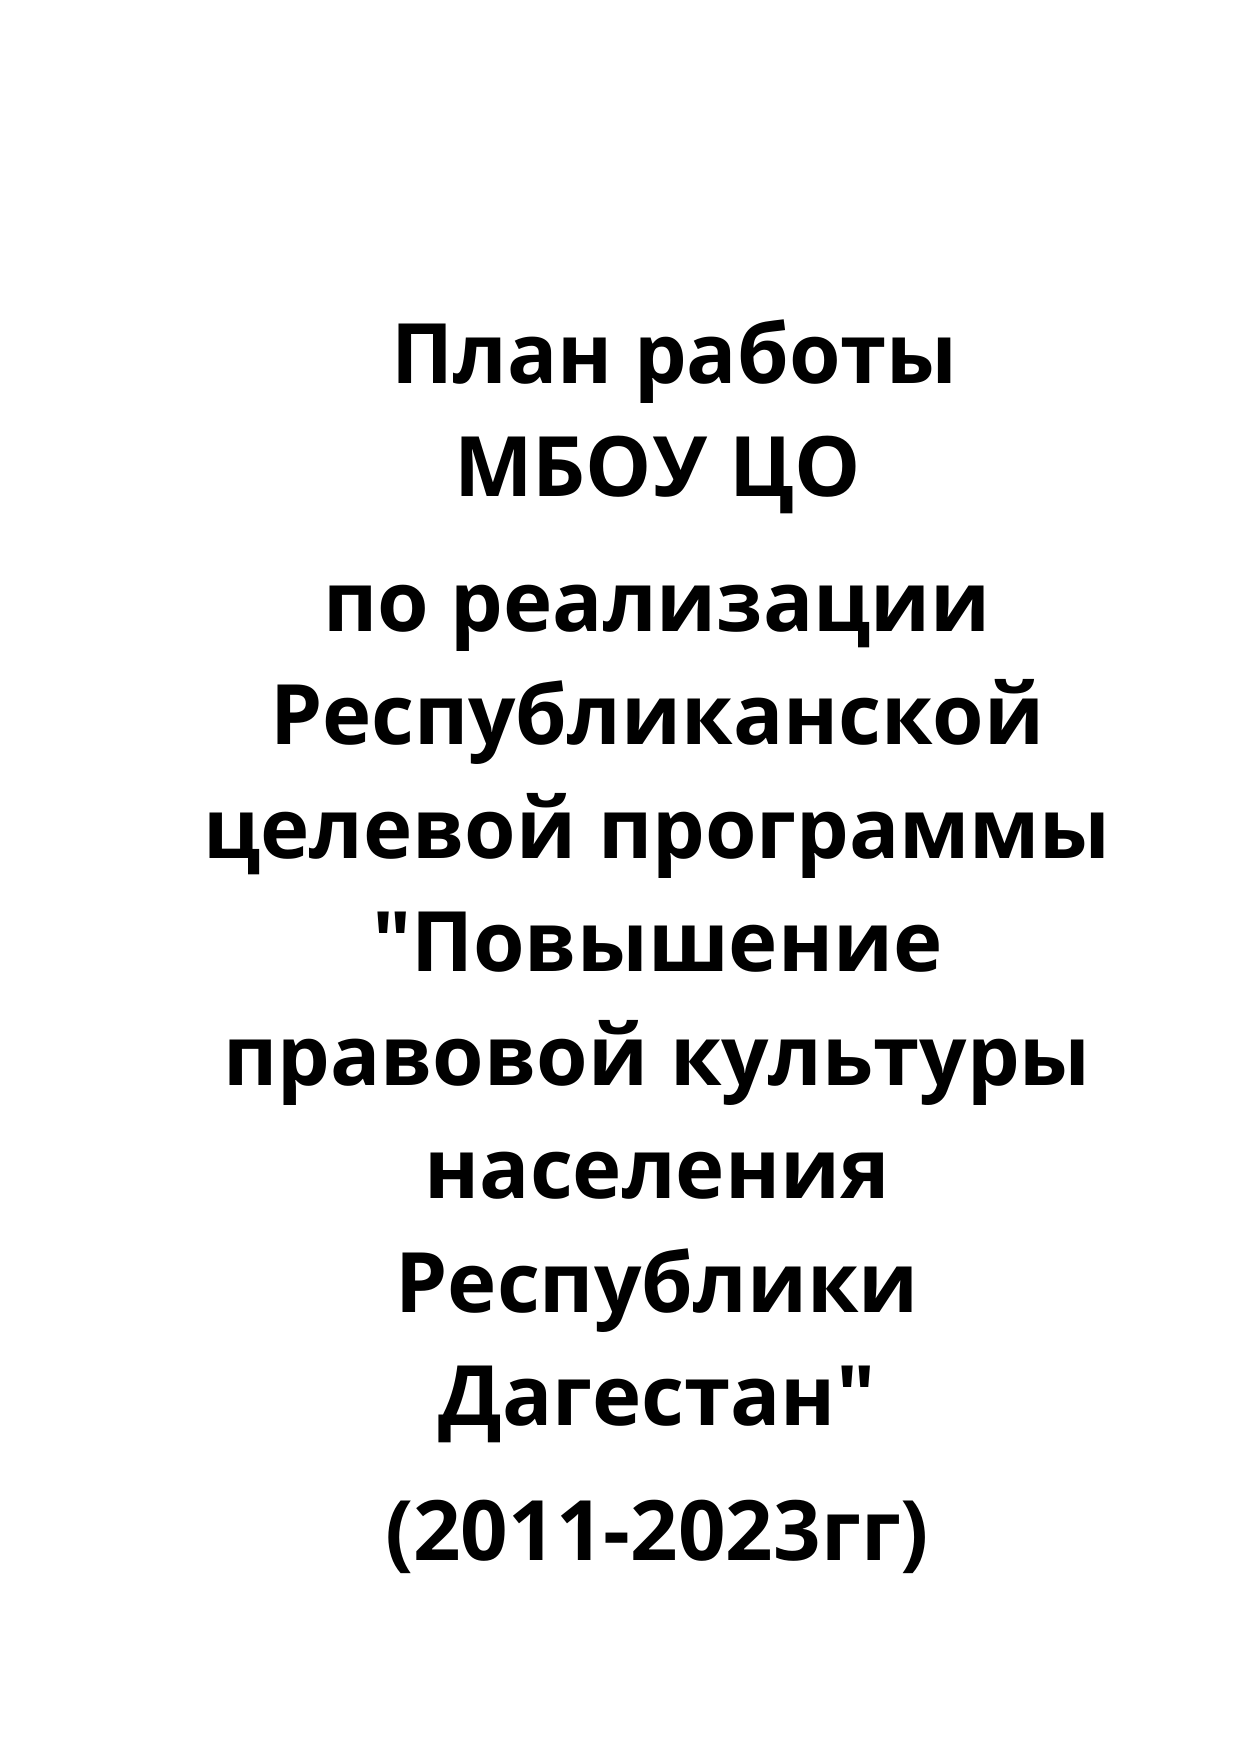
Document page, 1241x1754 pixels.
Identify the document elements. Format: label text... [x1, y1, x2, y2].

text по реализации Республиканской целевой программы "Повышение правовой культуры населения Республики Дагестан" [177, 542, 1137, 1450]
text МБОУ ЦО [177, 407, 1137, 521]
text План работы [103, 294, 1137, 407]
text (2011-2023гг) [177, 1471, 1137, 1584]
